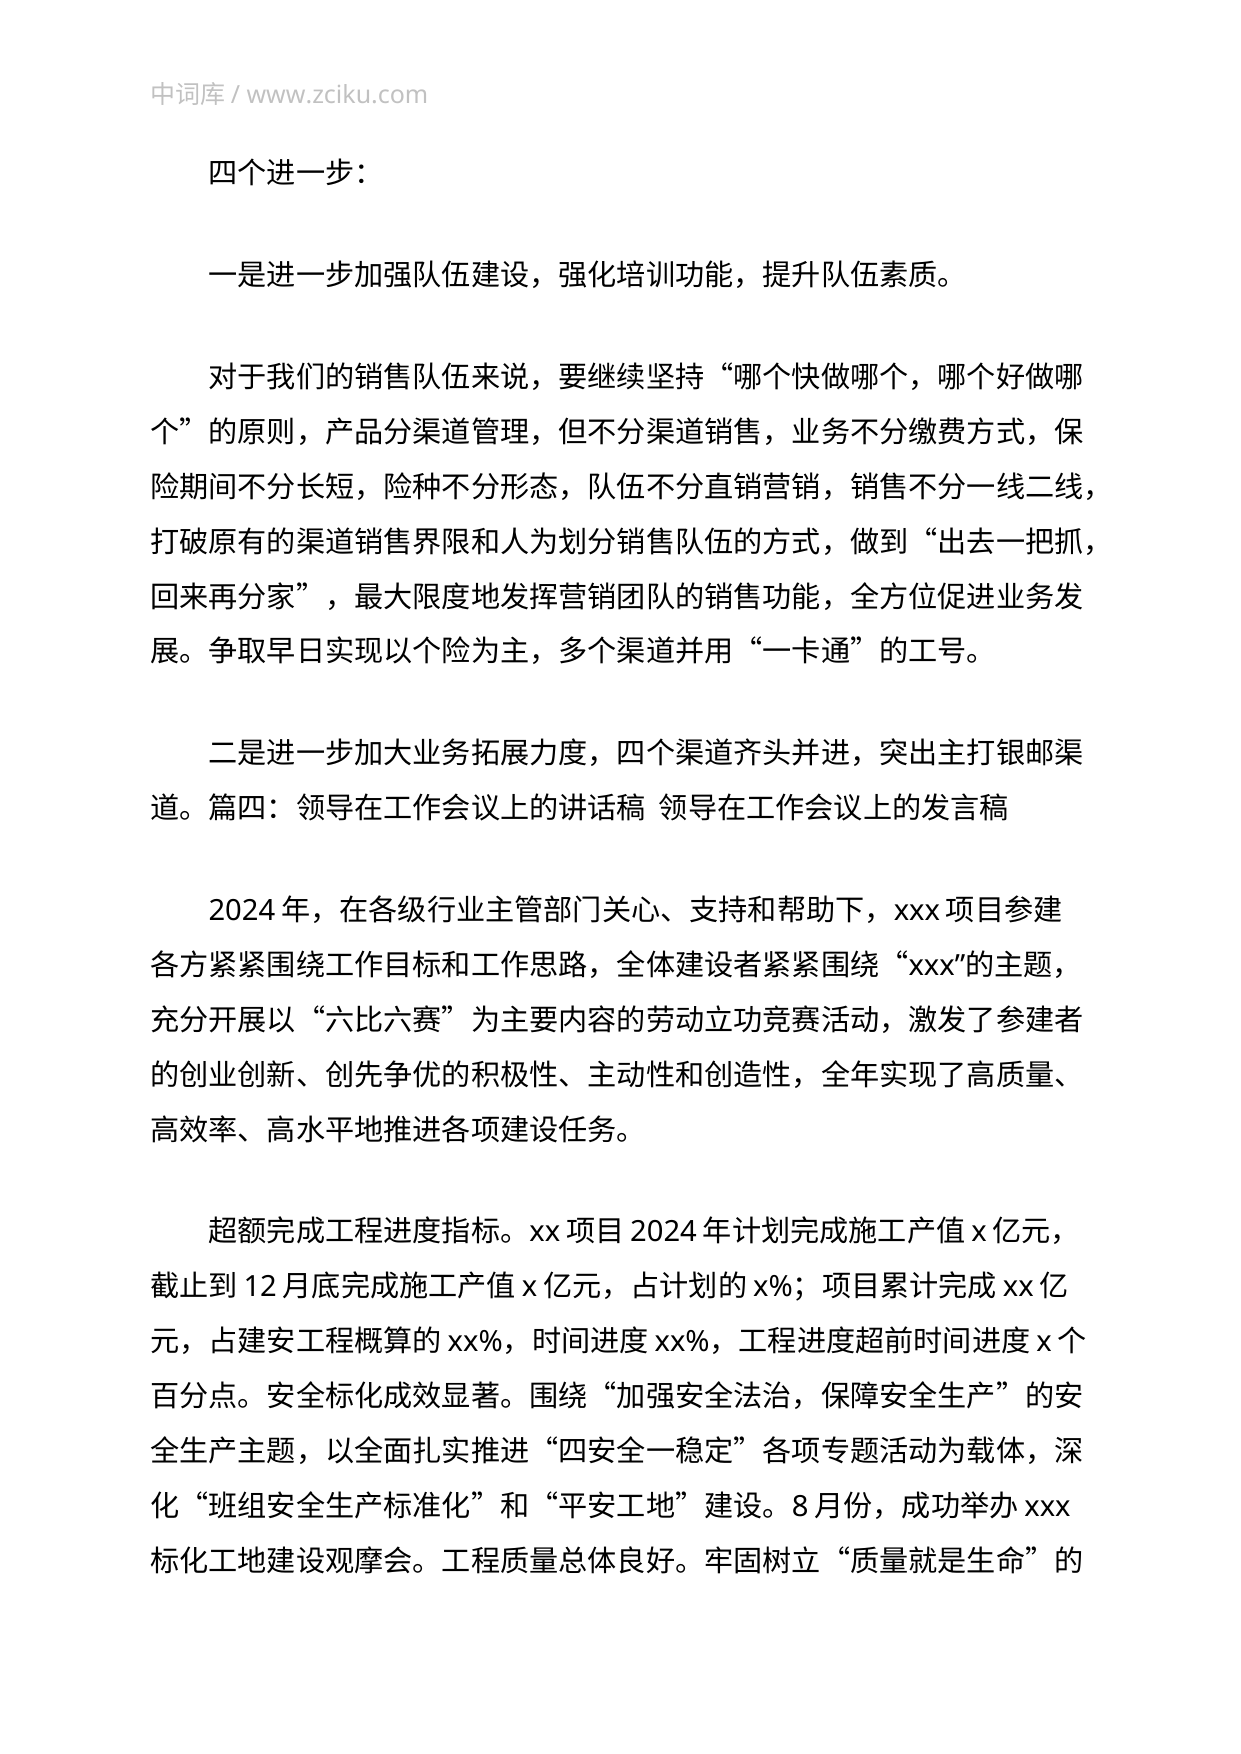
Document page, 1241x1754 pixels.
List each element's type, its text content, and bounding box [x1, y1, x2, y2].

text 对于我们的销售队伍来说，要继续坚持“哪个快做哪个，哪个好做哪个”的原则，产品分渠道管理，但不分渠道销售，业务不分缴费方式，保险期间不分长短，险种不分形态，队伍不分直销营销，销售不分一线二线，打破原有的渠道销售界限和人为划分销售队伍的方式，做到“出去一把抓，回来再分家”，最大限度地发挥营销团队的销售功能，全方位促进业务发展。争取早日实现以个险为主，多个渠道并用“一卡通”的工号。 [150, 353, 1090, 670]
text 四个进一步： [150, 150, 1090, 192]
text 一是进一步加强队伍建设，强化培训功能，提升队伍素质。 [150, 252, 1090, 294]
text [150, 1208, 1090, 1580]
text 二是进一步加大业务拓展力度，四个渠道齐头并进，突出主打银邮渠道。篇四：领导在工作会议上的讲话稿 领导在工作会议上的发言稿 [150, 730, 1090, 827]
text 2024年，在各级行业主管部门关心、支持和帮助下，xxx项目参建各方紧紧围绕工作目标和工作思路，全体建设者紧紧围绕“xxx”的主题，充分开展以“六比六赛”为主要内容的劳动立功竞赛活动，激发了参建者的创业创新、创先争优的积极性、主动性和创造性，全年实现了高质量、高效率、高水平地推进各项建设任务。 [150, 886, 1090, 1148]
